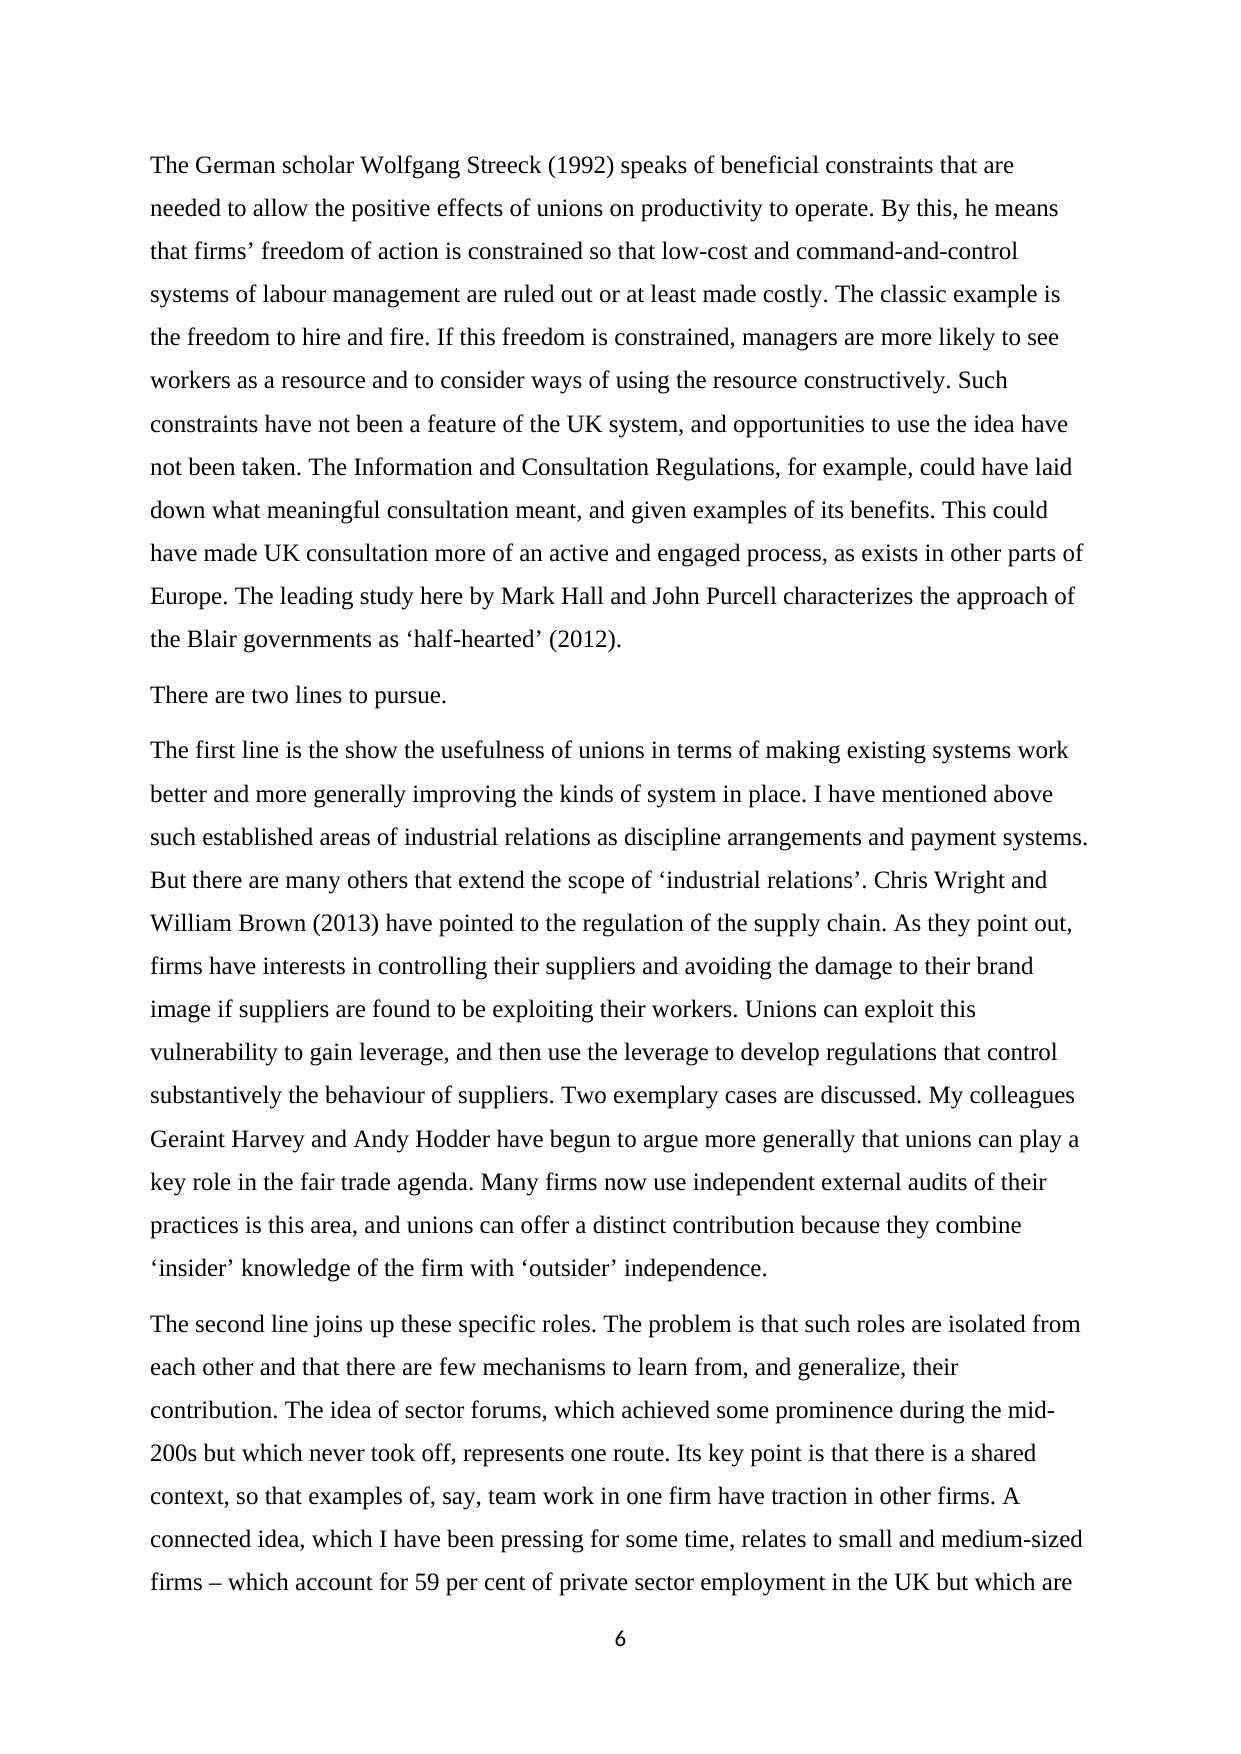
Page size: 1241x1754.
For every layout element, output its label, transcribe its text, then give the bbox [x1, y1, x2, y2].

text There are two lines to pursue. [150, 680, 1090, 709]
text The first line is the show the usefulness of unions in terms of making existing systems work better and more generally improving the kinds of system in place. I have mentioned above such established areas of industrial relations as discipline arrangements and payment systems. But there are many others that extend the scope of ‘industrial relations’. Chris Wright and William Brown (2013) have pointed to the regulation of the supply chain. As they point out, firms have interests in controlling their suppliers and avoiding the damage to their brand image if suppliers are found to be exploiting their workers. Unions can exploit this vulnerability to gain leverage, and then use the leverage to develop regulations that control substantively the behaviour of suppliers. Two exemplary cases are discussed. My colleagues Geraint Harvey and Andy Hodder have begun to argue more generally that unions can play a key role in the fair trade agenda. Many firms now use independent external audits of their practices is this area, and unions can offer a distinct contribution because they combine ‘insider’ knowledge of the firm with ‘outsider’ independence. [150, 736, 1090, 1282]
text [150, 1309, 1090, 1596]
text The German scholar Wolfgang Streeck (1992) speaks of beneficial constraints that are needed to allow the positive effects of unions on productivity to operate. By this, he means that firms’ freedom of action is constrained so that low-cost and command-and-control systems of labour management are ruled out or at least made costly. The classic example is the freedom to hire and fire. If this freedom is constrained, managers are more likely to see workers as a resource and to consider ways of using the resource constructively. Such constraints have not been a feature of the UK system, and opportunities to use the idea have not been taken. The Information and Consultation Regulations, for example, could have laid down what meaningful consultation meant, and given examples of its benefits. This could have made UK consultation more of an active and engaged process, as exists in other parts of Europe. The leading study here by Mark Hall and John Purcell characterizes the approach of the Blair governments as ‘half-hearted’ (2012). [150, 150, 1090, 653]
